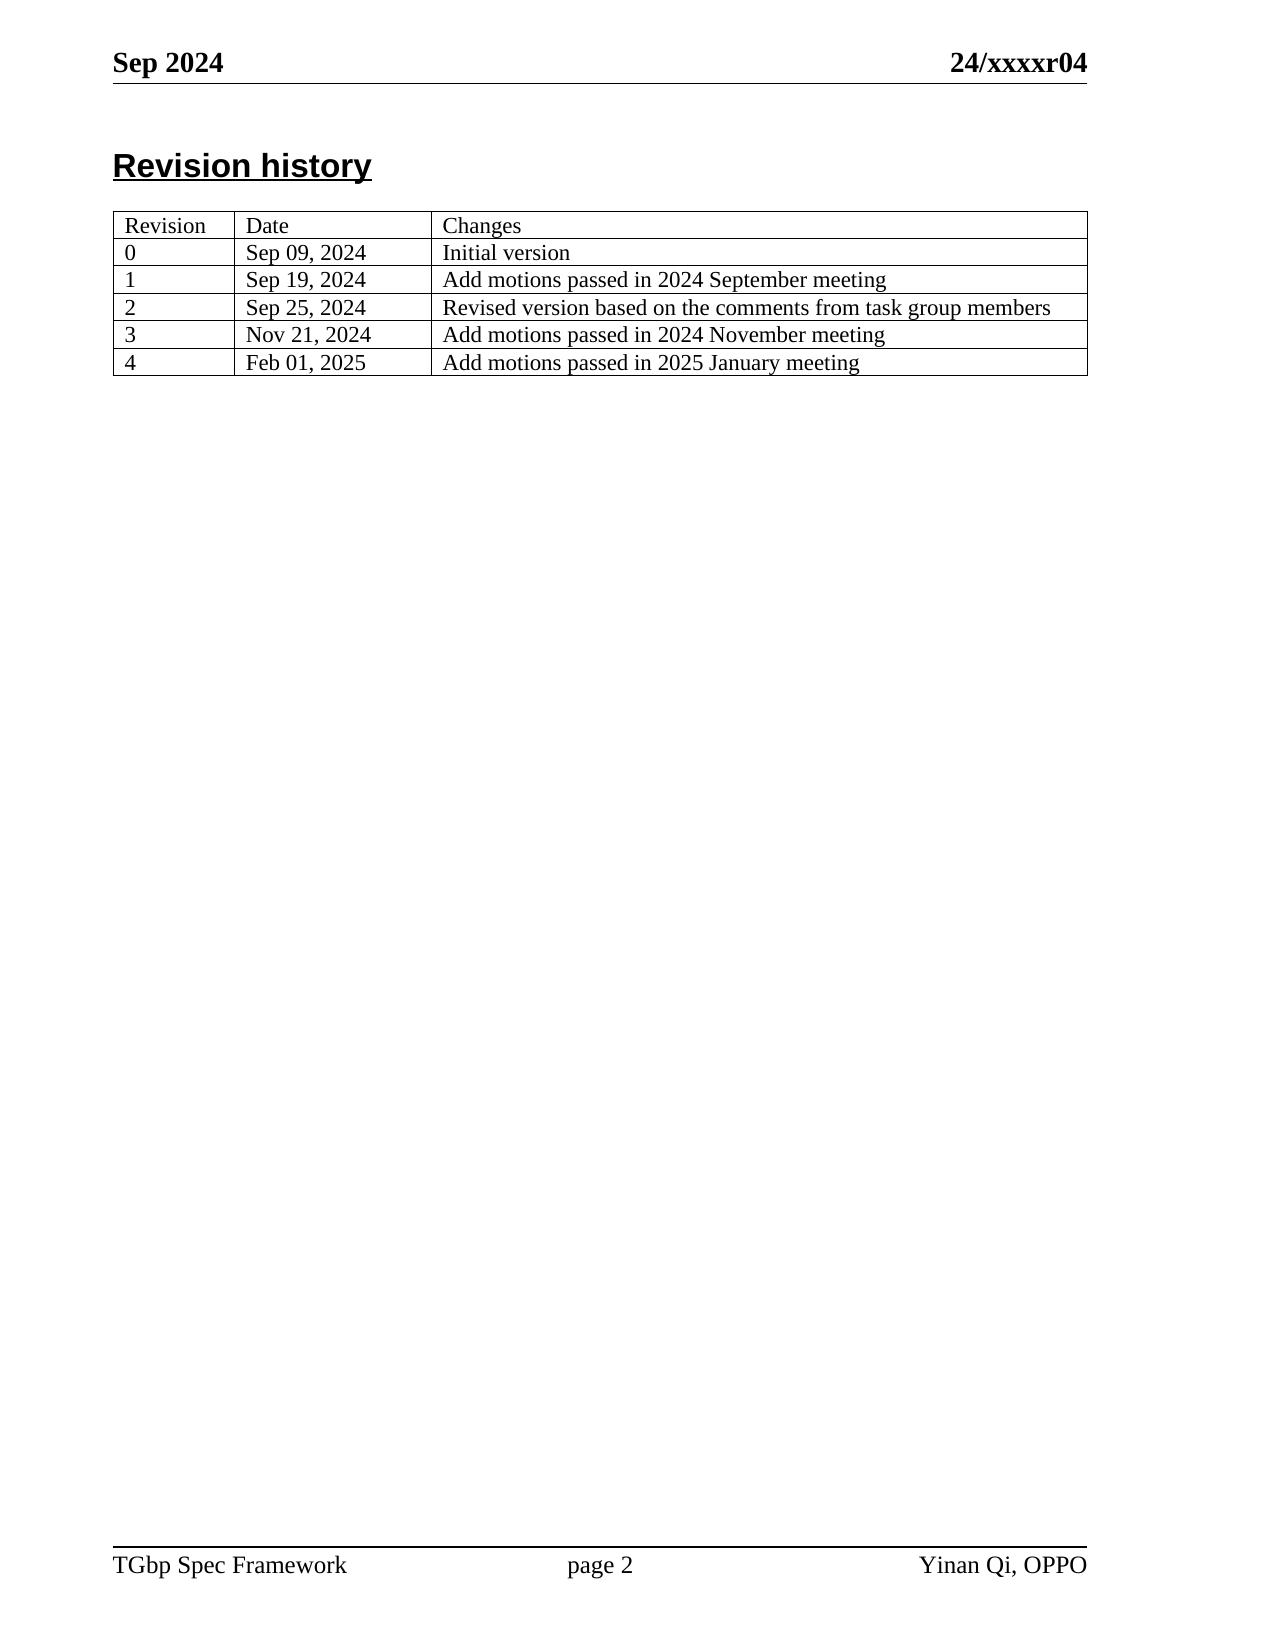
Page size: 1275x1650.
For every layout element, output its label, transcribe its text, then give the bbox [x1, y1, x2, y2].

table_cell 0 [114, 239, 234, 265]
table_cell Add motions passed in 2024 November meeting [432, 321, 1087, 348]
table_cell Sep 09, 2024 [235, 239, 431, 265]
table_cell Feb 01, 2025 [235, 349, 431, 375]
table_cell 4 [114, 349, 234, 375]
table_cell Sep 25, 2024 [235, 294, 431, 320]
table_cell Revised version based on the comments from task group members [432, 294, 1087, 320]
table_cell 3 [114, 321, 234, 348]
table_header Changes [432, 212, 1087, 238]
table_cell Sep 19, 2024 [235, 266, 431, 293]
table_header Date [235, 212, 431, 238]
table_cell Nov 21, 2024 [235, 321, 431, 348]
subtitle Revision history [112, 146, 1087, 184]
table_cell 2 [114, 294, 234, 320]
table_header Revision [114, 212, 234, 238]
table_cell Add motions passed in 2024 September meeting [432, 266, 1087, 293]
table_cell Initial version [432, 239, 1087, 265]
table_cell 1 [114, 266, 234, 293]
table_cell Add motions passed in 2025 January meeting [432, 349, 1087, 375]
